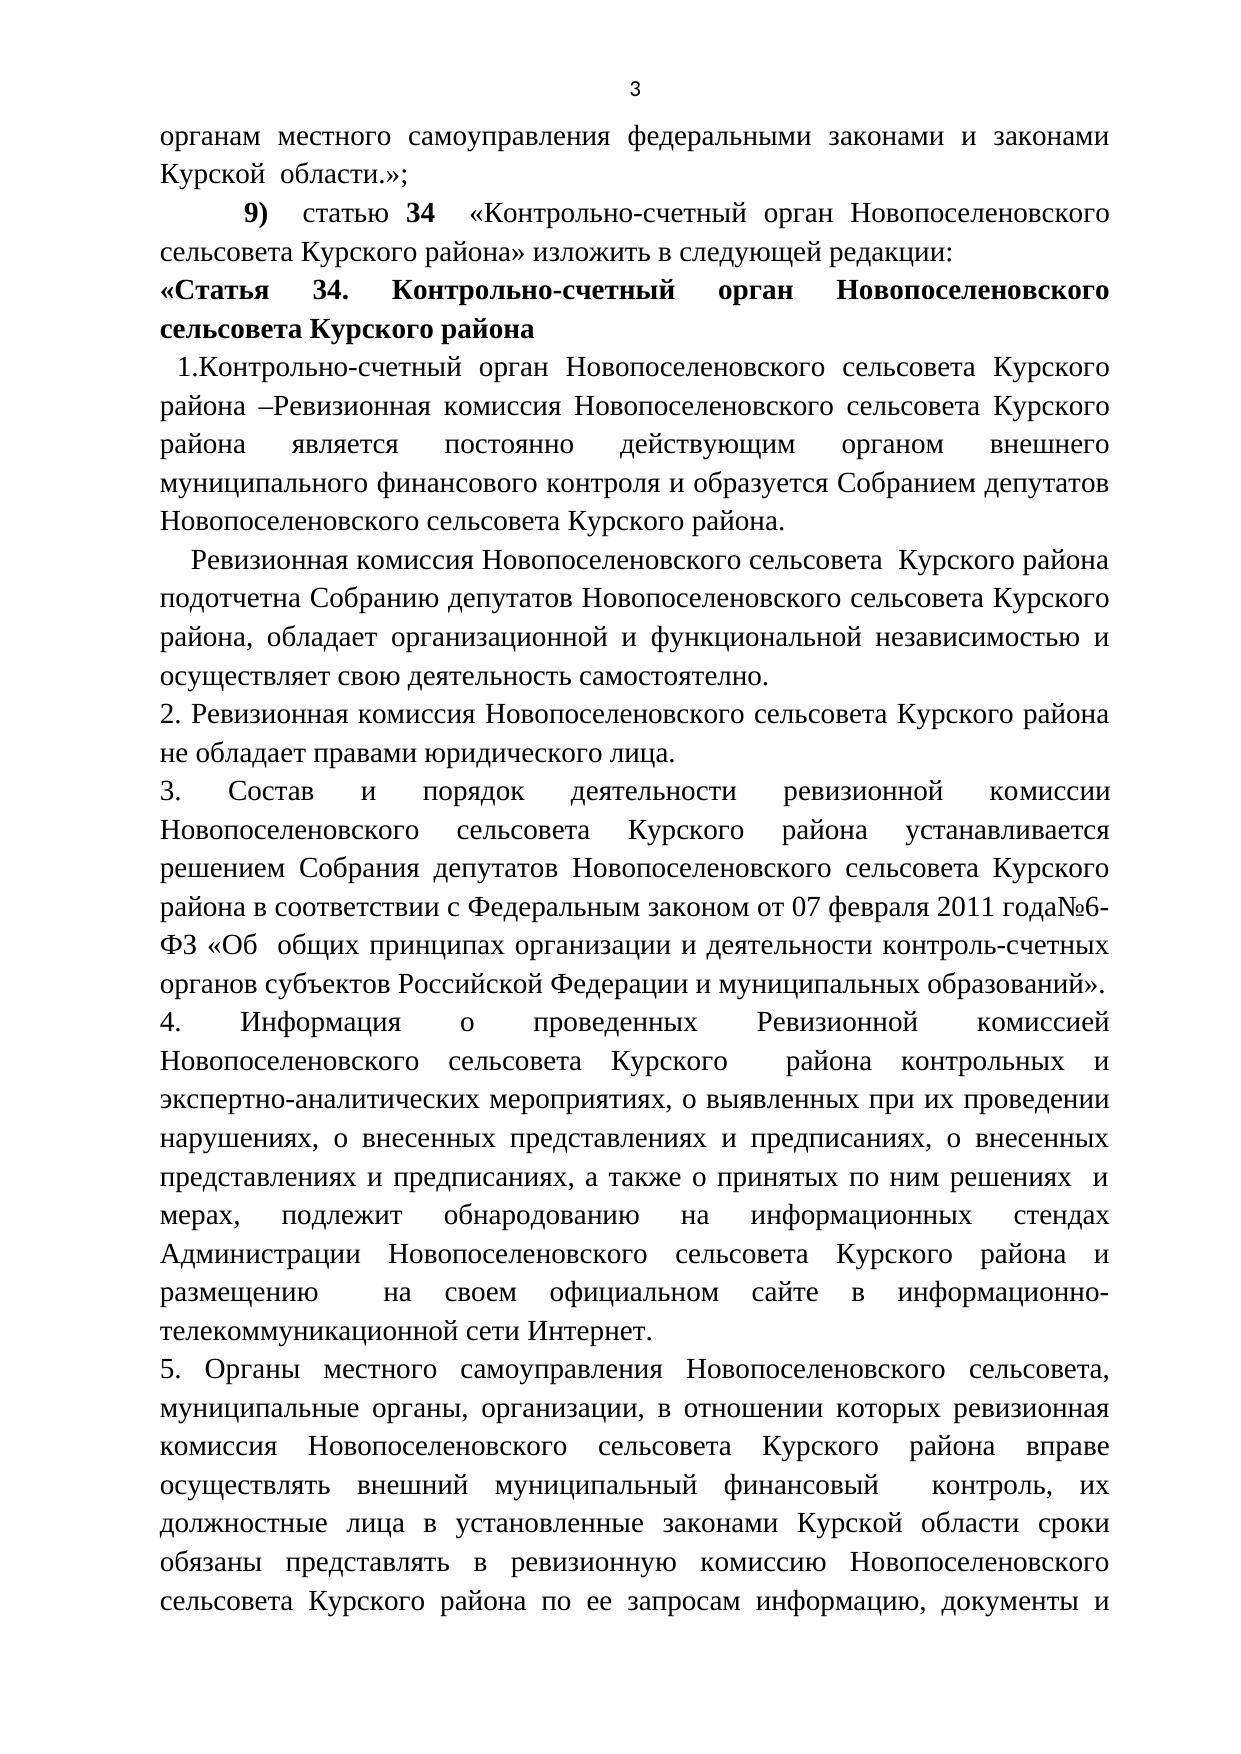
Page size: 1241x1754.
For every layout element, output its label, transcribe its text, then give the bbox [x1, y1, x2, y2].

text 3. Состав и порядок деятельности ревизионной комиссии Новопоселеновского сельсовета Курского района устанавливается решением Собрания депутатов Новопоселеновского сельсовета Курского района в соответствии с Федеральным законом от 07 февраля 2011 года№6-ФЗ «Об общих принципах организации и деятельности контроль-счетных органов субъектов Российской Федерации и муниципальных образований». [159, 773, 1110, 999]
text 2. Ревизионная комиссия Новопоселеновского сельсовета Курского района не обладает правами юридического лица. [159, 696, 1110, 768]
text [159, 118, 1110, 190]
text Ревизионная комиссия Новопоселеновского сельсовета Курского района подотчетна Собранию депутатов Новопоселеновского сельсовета Курского района, обладает организационной и функциональной независимостью и осуществляет свою деятельность самостоятелно. [159, 542, 1110, 691]
text 1.Контрольно-счетный орган Новопоселеновского сельсовета Курского района –Ревизионная комиссия Новопоселеновского сельсовета Курского района является постоянно действующим органом внешнего муниципального финансового контроля и образуется Собранием депутатов Новопоселеновского сельсовета Курского района. [159, 349, 1110, 537]
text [159, 1351, 1110, 1616]
text 4. Информация о проведенных Ревизионной комиссией Новопоселеновского сельсовета Курского района контрольных и экспертно-аналитических мероприятиях, о выявленных при их проведении нарушениях, о внесенных представлениях и предписаниях, о внесенных представлениях и предписаниях, а также о принятых по ним решениях и мерах, подлежит обнародованию на информационных стендах Администрации Новопоселеновского сельсовета Курского района и размещению на своем официальном сайте в информационно-телекоммуникационной сети Интернет. [159, 1004, 1110, 1346]
text 9) статью 34 «Контрольно-счетный орган Новопоселеновского сельсовета Курского района» изложить в следующей редакции: [159, 195, 1110, 267]
text «Статья 34. Контрольно-счетный орган Новопоселеновского сельсовета Курского района [159, 272, 1110, 344]
